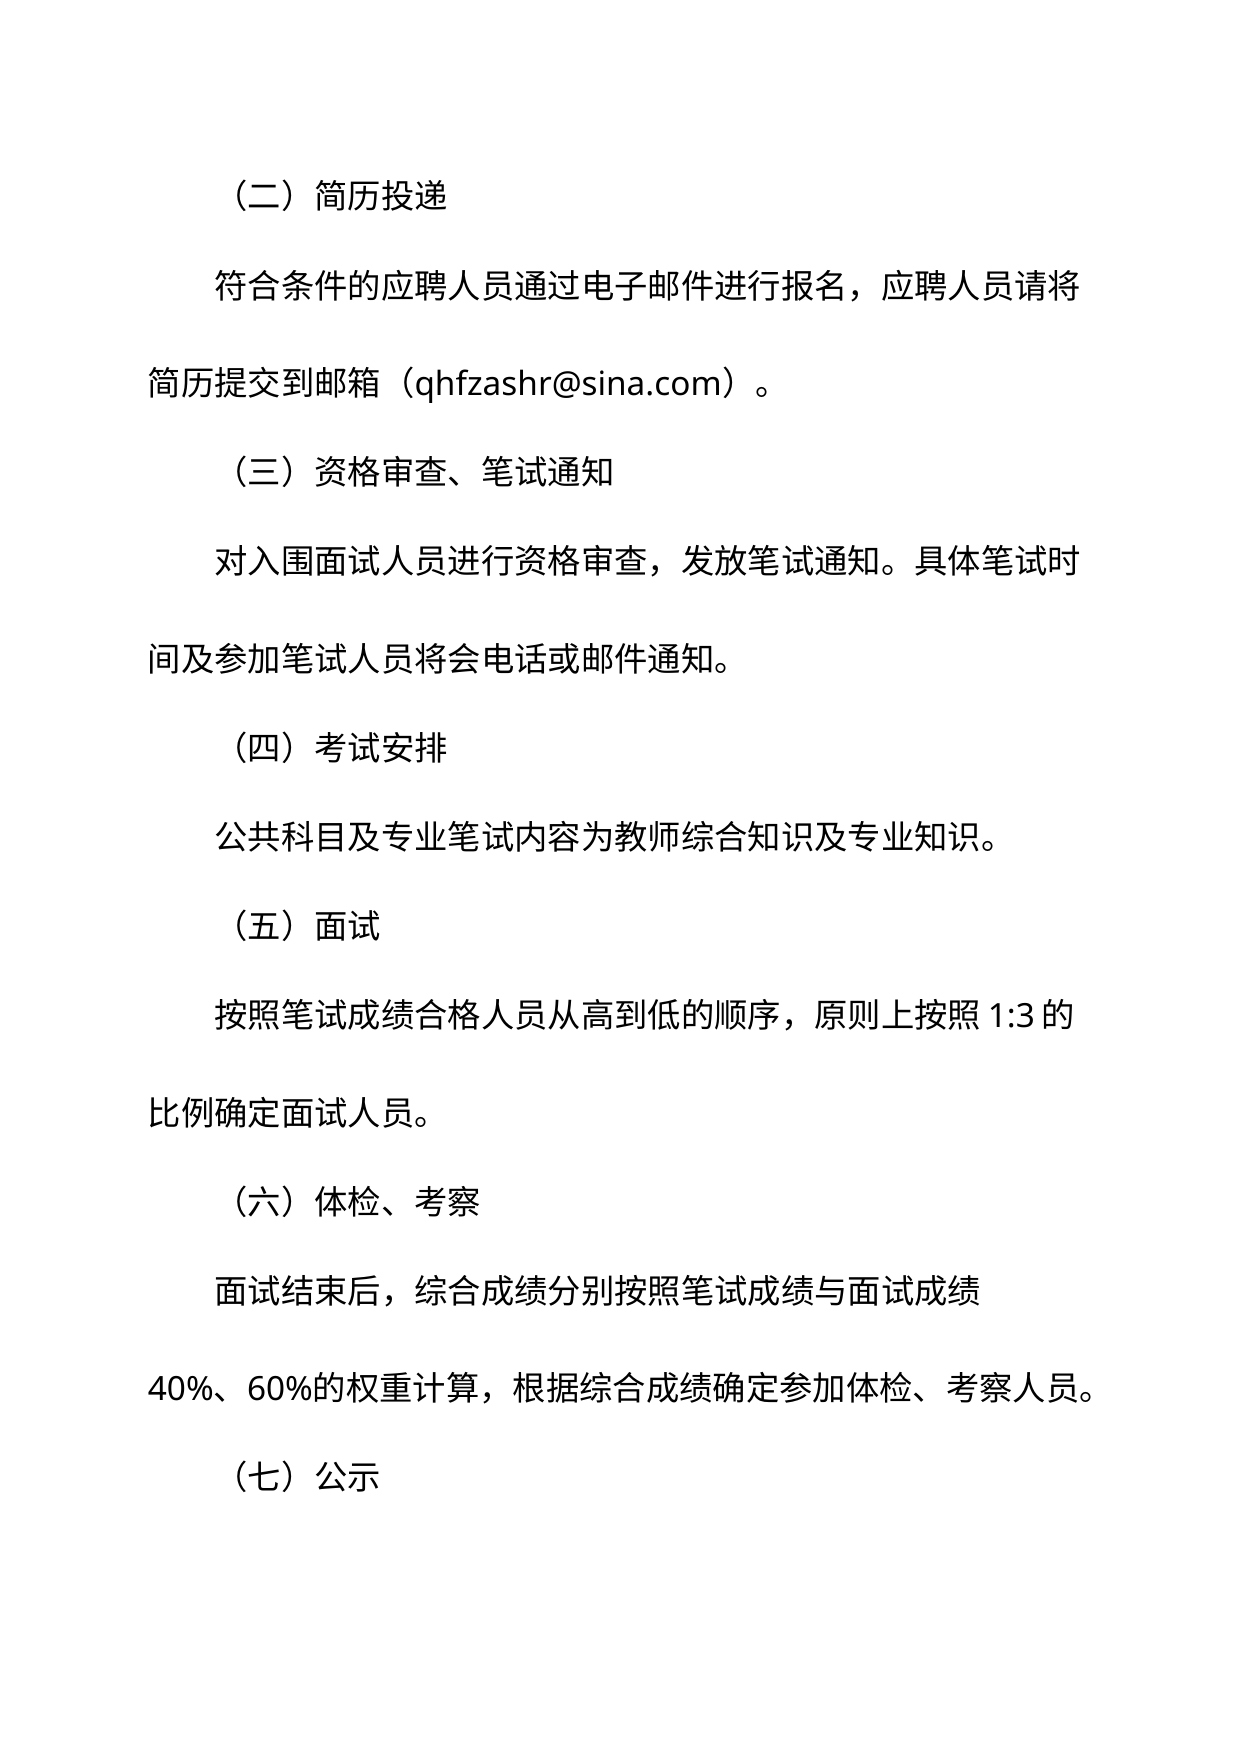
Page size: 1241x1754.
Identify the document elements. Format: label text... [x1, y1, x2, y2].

text （五）面试 [148, 891, 1092, 956]
text 按照笔试成绩合格人员从高到低的顺序，原则上按照1:3的比例确定面试人员。 [148, 981, 1092, 1143]
text （三）资格审查、笔试通知 [148, 438, 1092, 503]
text 面试结束后，综合成绩分别按照笔试成绩与面试成绩40%、60%的权重计算，根据综合成绩确定参加体检、考察人员。 [148, 1256, 1092, 1419]
text （六）体检、考察 [148, 1167, 1092, 1232]
text 对入围面试人员进行资格审查，发放笔试通知。具体笔试时间及参加笔试人员将会电话或邮件通知。 [148, 527, 1092, 689]
text 公共科目及专业笔试内容为教师综合知识及专业知识。 [148, 802, 1092, 867]
text （四）考试安排 [148, 713, 1092, 778]
text 符合条件的应聘人员通过电子邮件进行报名，应聘人员请将简历提交到邮箱（qhfzashr@sina.com）。 [148, 251, 1092, 413]
text （七）公示 [148, 1443, 1092, 1508]
text （二）简历投递 [148, 162, 1092, 227]
